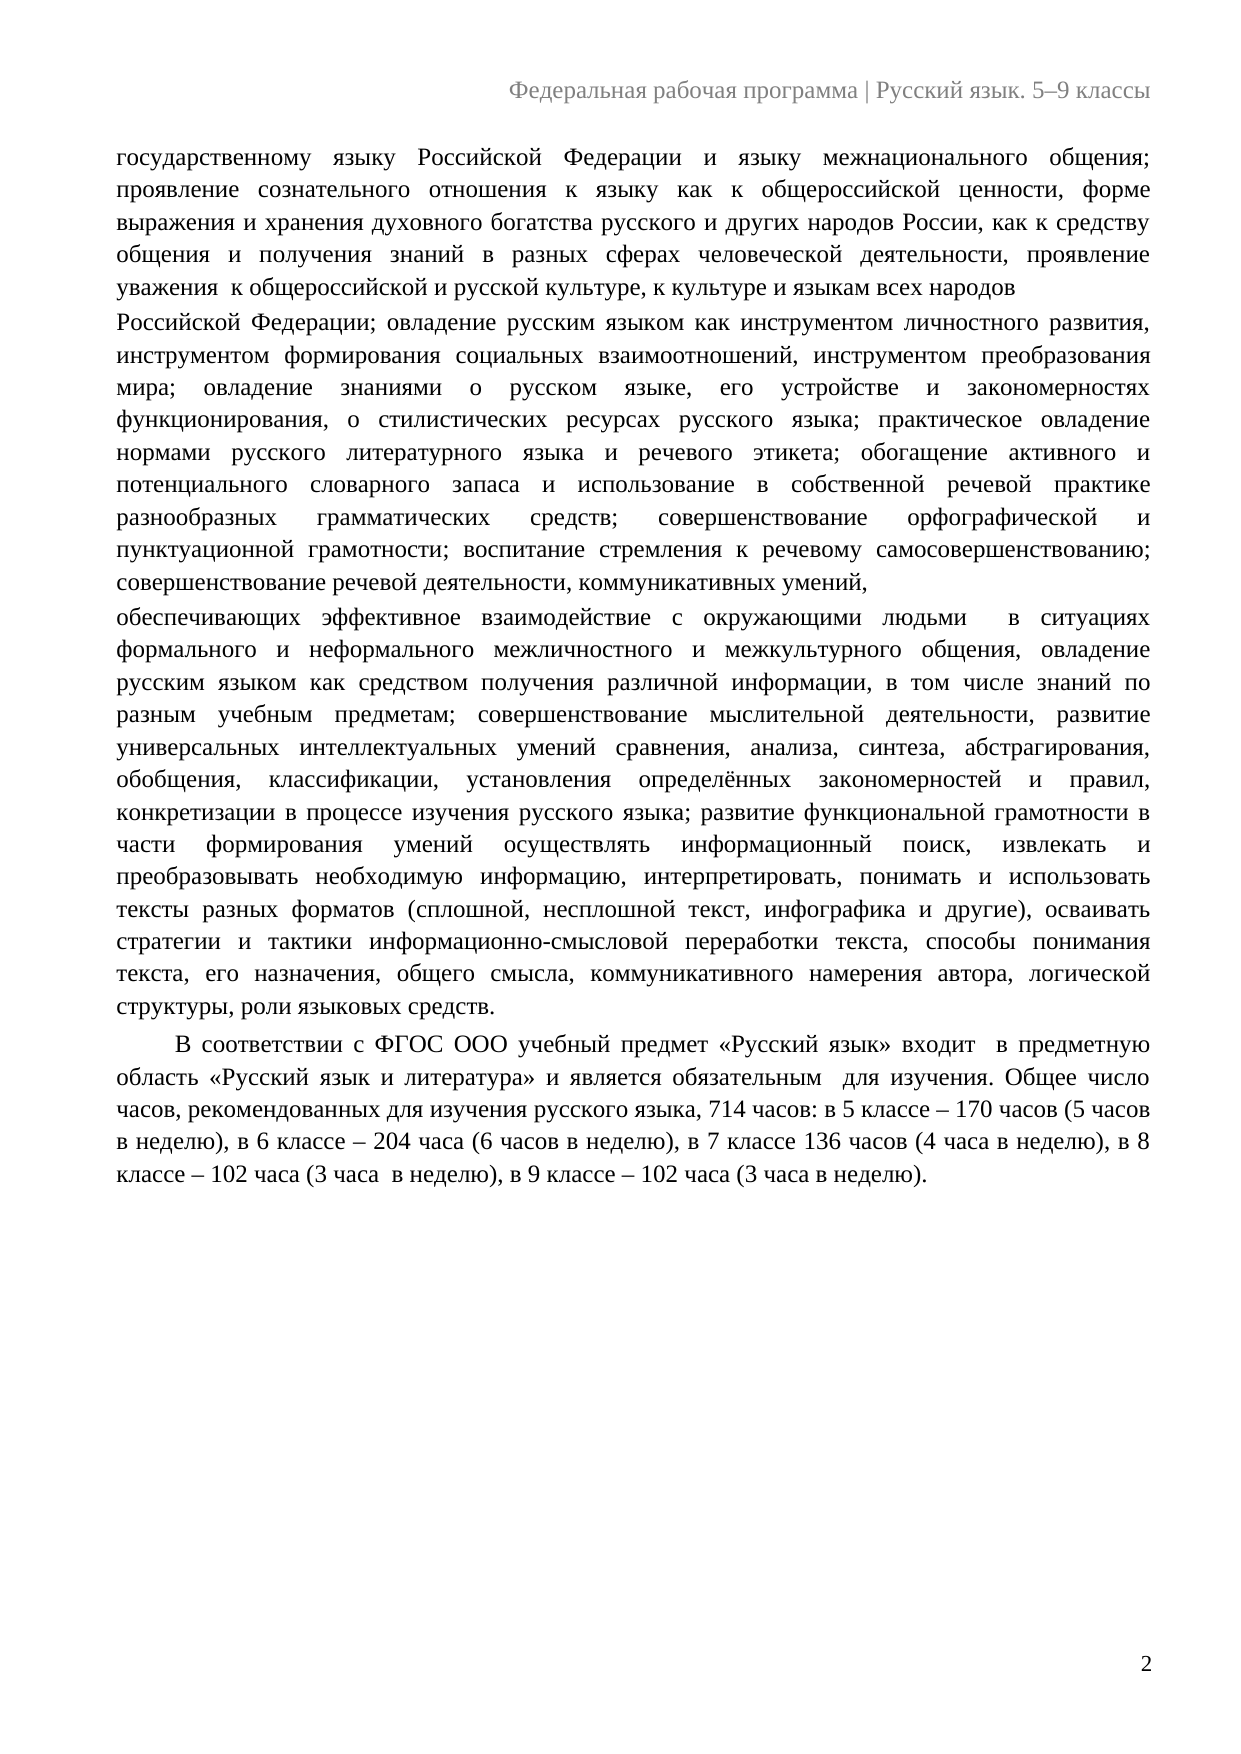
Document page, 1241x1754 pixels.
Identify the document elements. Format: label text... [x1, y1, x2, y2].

text Российской Федерации; овладение русским языком как инструментом личностного развития, инструментом формирования социальных взаимоотношений, инструментом преобразования мира; овладение знаниями о русском языке, его устройстве и закономерностях функционирования, о стилистических ресурсах русского языка; практическое овладение нормами русского литературного языка и речевого этикета; обогащение активного и потенциального словарного запаса и использование в собственной речевой практике разнообразных грамматических средств; совершенствование орфографической и пунктуационной грамотности; воспитание стремления к речевому самосовершенствованию; совершенствование речевой деятельности, коммуникативных умений, [116, 307, 1151, 595]
text обеспечивающих эффективное взаимодействие с окружающими людьми в ситуациях формального и неформального межличностного и межкультурного общения, овладение русским языком как средством получения различной информации, в том числе знаний по разным учебным предметам; совершенствование мыслительной деятельности, развитие универсальных интеллектуальных умений сравнения, анализа, синтеза, абстрагирования, обобщения, классификации, установления определённых закономерностей и правил, конкретизации в процессе изучения русского языка; развитие функциональной грамотности в части формирования умений осуществлять информационный поиск, извлекать и преобразовывать необходимую информацию, интерпретировать, понимать и использовать тексты разных форматов (сплошной, несплошной текст, инфографика и другие), осваивать стратегии и тактики информационно-смысловой переработки текста, способы понимания текста, его назначения, общего смысла, коммуникативного намерения автора, логической структуры, роли языковых средств. [116, 602, 1151, 1020]
text В соответствии с ФГОС ООО учебный предмет «Русский язык» входит в предметную область «Русский язык и литература» и является обязательным для изучения. Общее число часов, рекомендованных для изучения русского языка, 714 часов: в 5 классе – 170 часов (5 часов в неделю), в 6 классе – 204 часа (6 часов в неделю), в 7 классе 136 часов (4 часа в неделю), в 8 классе – 102 часа (3 часа в неделю), в 9 классе – 102 часа (3 часа в неделю). [116, 1029, 1151, 1188]
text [116, 142, 1151, 301]
